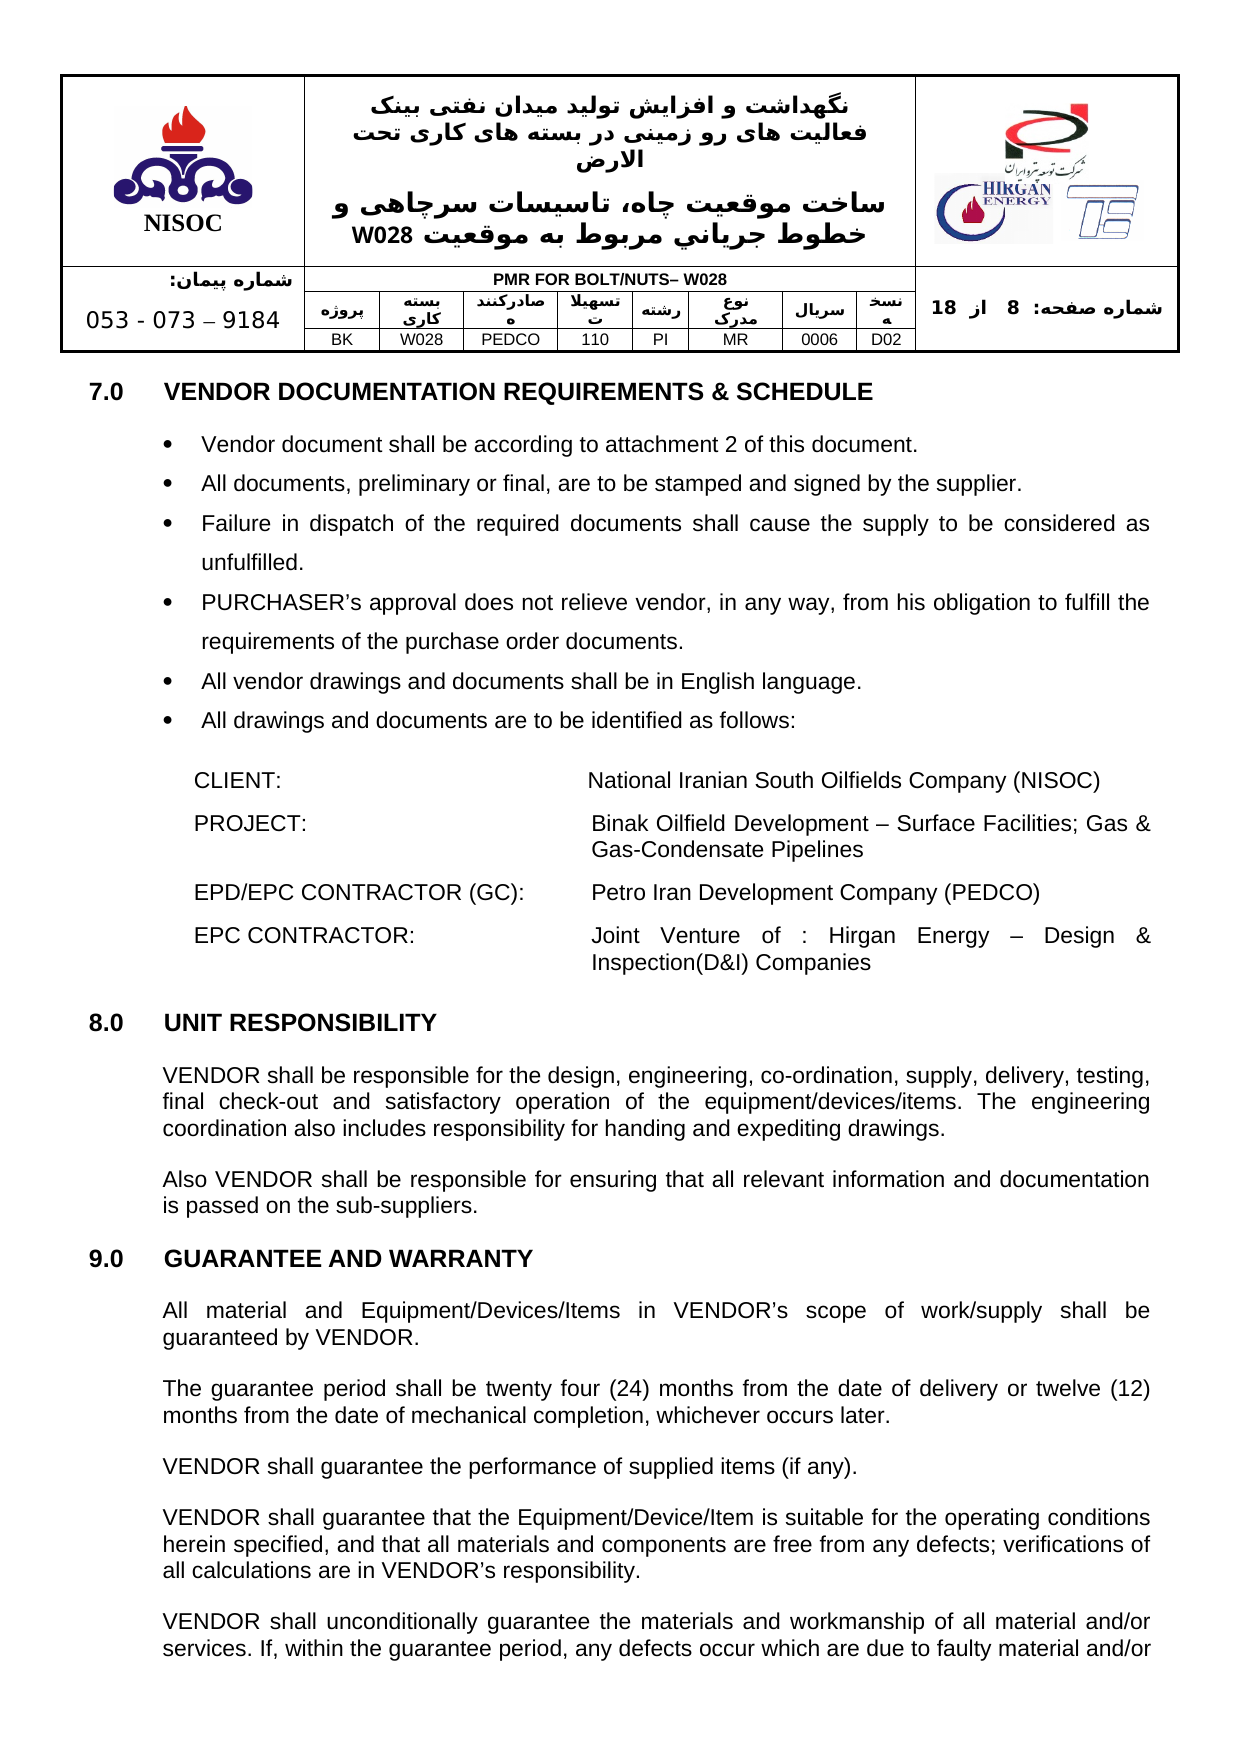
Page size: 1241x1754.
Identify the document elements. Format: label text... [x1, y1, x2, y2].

list All vendor drawings and documents shall be in English language. [164, 668, 1152, 694]
text VENDOR shall guarantee the performance of supplied items (if any). [162, 1453, 1152, 1479]
list Vendor document shall be according to attachment 2 of this document. [164, 431, 1152, 457]
text The guarantee period shall be twenty four (24) months from the date of delivery or twelve (12) months from the date of mechanical completion, whichever occurs later. [162, 1375, 1152, 1428]
text Also VENDOR shall be responsible for ensuring that all relevant information and documentation is passed on the sub-suppliers. [162, 1166, 1152, 1219]
table_cell Joint Venture of : Hirgan Energy – Design & Inspection(D&I) Companies [576, 914, 1163, 983]
table_cell Petro Iran Development Company (PEDCO) [576, 871, 1163, 914]
table_cell PROJECT: [183, 801, 576, 871]
table_cell EPD/EPC CONTRACTOR (GC): [183, 871, 576, 914]
table_header National Iranian South Oilfields Company (NISOC) [576, 759, 1163, 801]
table_cell Binak Oilfield Development – Surface Facilities; Gas & Gas-Condensate Pipelines [576, 801, 1163, 871]
picture [934, 103, 1089, 244]
list VENDOR DOCUMENTATION REQUIREMENTS & SCHEDULE [89, 377, 1152, 406]
text VENDOR shall guarantee that the Equipment/Device/Item is suitable for the operating conditions herein specified, and that all materials and components are free from any defects; verifications of all calculations are in VENDOR’s responsibility. [162, 1504, 1152, 1583]
list PURCHASER’s approval does not relieve vendor, in any way, from his obligation to fulfill the requirements of the purchase order documents. [164, 589, 1152, 654]
list UNIT RESPONSIBILITY [89, 1008, 1152, 1037]
text All material and Equipment/Devices/Items in VENDOR’s scope of work/supply shall be guaranteed by VENDOR. [162, 1297, 1152, 1350]
list All documents, preliminary or final, are to be stamped and signed by the supplier. [164, 470, 1152, 497]
list GUARANTEE AND WARRANTY [89, 1244, 1152, 1272]
table_cell EPC CONTRACTOR: [183, 914, 576, 983]
text VENDOR shall be responsible for the design, engineering, co-ordination, supply, delivery, testing, final check-out and satisfactory operation of the equipment/devices/items. The engineering coordination also includes responsibility for handing and expediting drawings. [162, 1062, 1152, 1141]
table_header CLIENT: [183, 759, 576, 801]
list Failure in dispatch of the required documents shall cause the supply to be considered as unfulfilled. [164, 510, 1152, 576]
list All drawings and documents are to be identified as follows: [164, 707, 1152, 733]
picture [113, 106, 253, 208]
